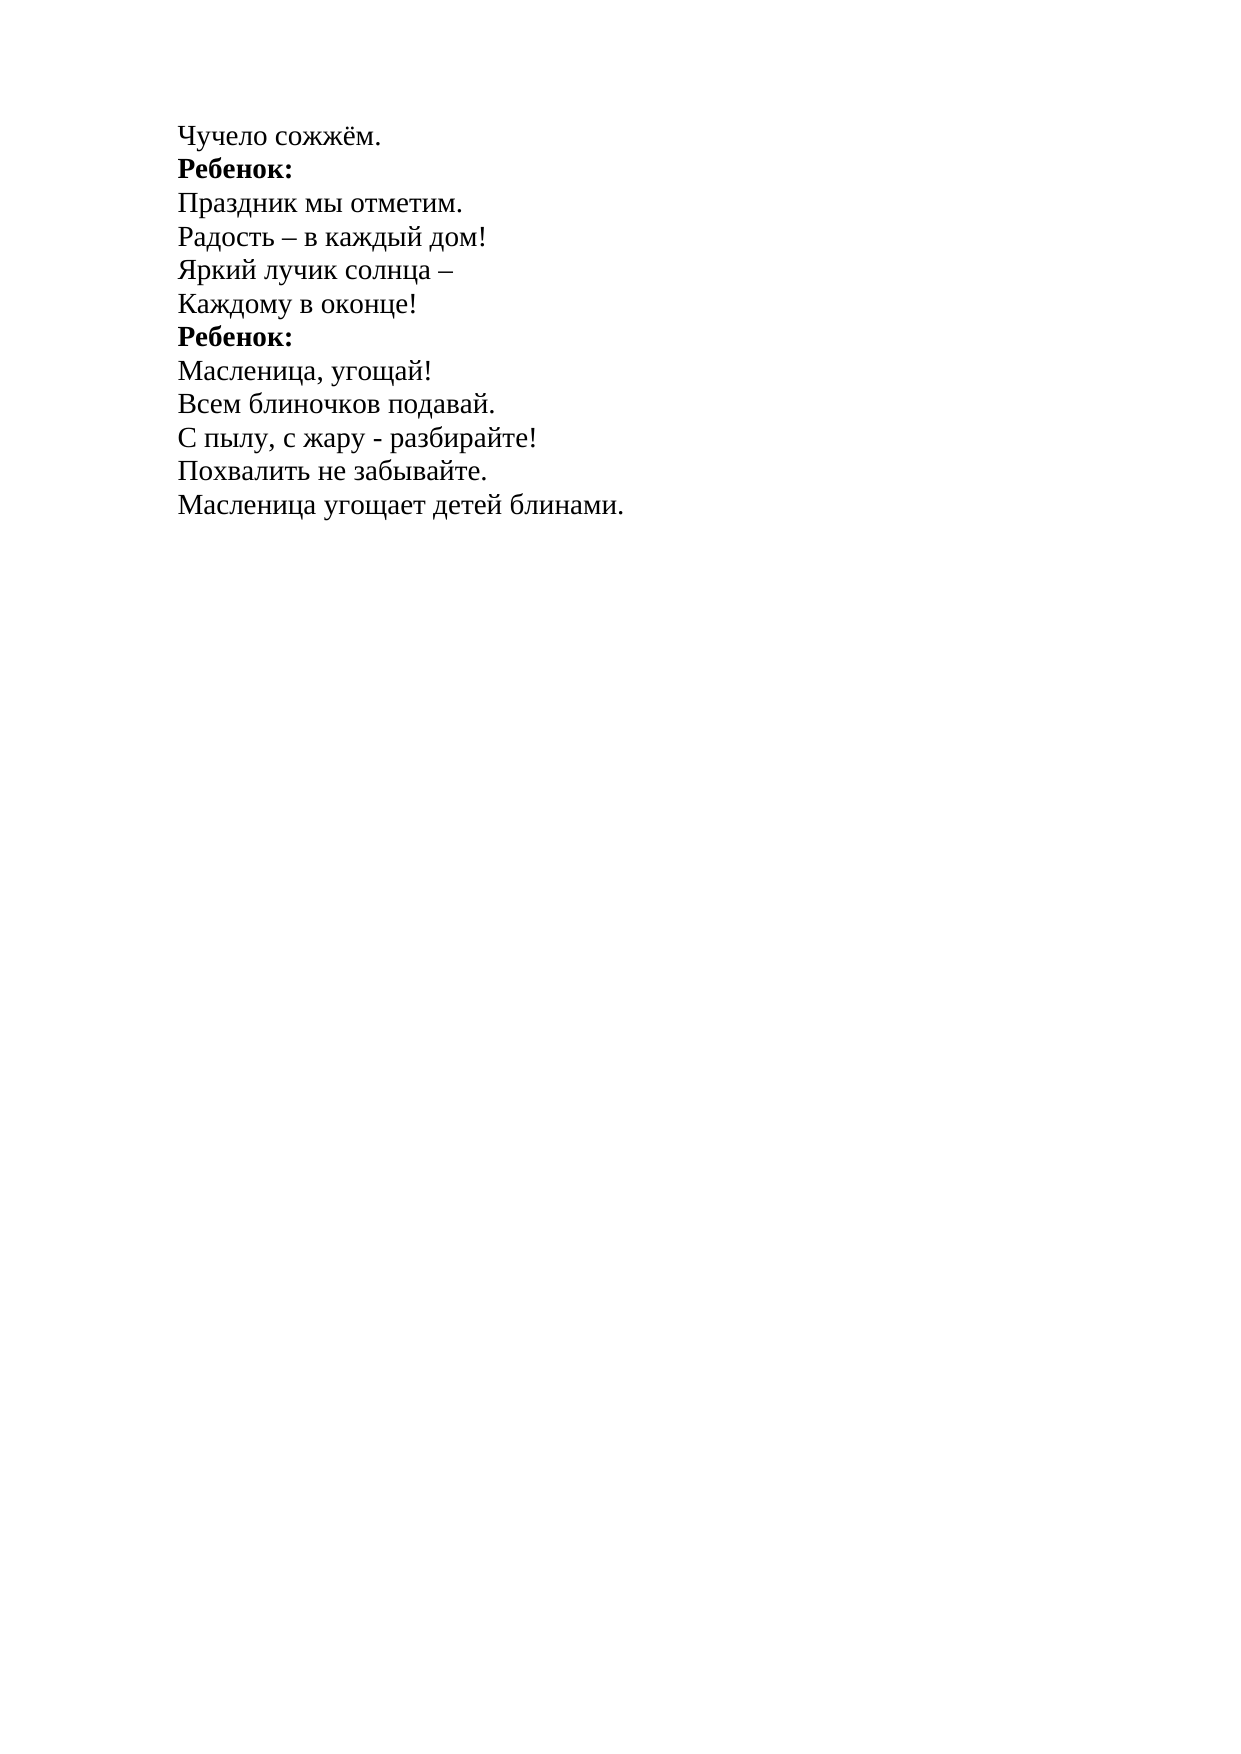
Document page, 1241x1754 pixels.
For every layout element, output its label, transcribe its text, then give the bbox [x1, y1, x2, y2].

text С маслом и вареньем, Вот Вам угощенье! Масленицу встретим. Чучело сожжём. Ребенок: [177, 118, 1152, 185]
text Масленица угощает детей блинами. [177, 487, 1152, 521]
text Масленица, угощай! Всем блиночков подавай. С пылу, с жару - разбирайте! Похвалить не забывайте. [177, 353, 1152, 487]
text Ребенок: [177, 319, 1152, 353]
text Праздник мы отметим. Радость – в каждый дом! Яркий лучик солнца – Каждому в оконце! [418, 185, 1152, 319]
